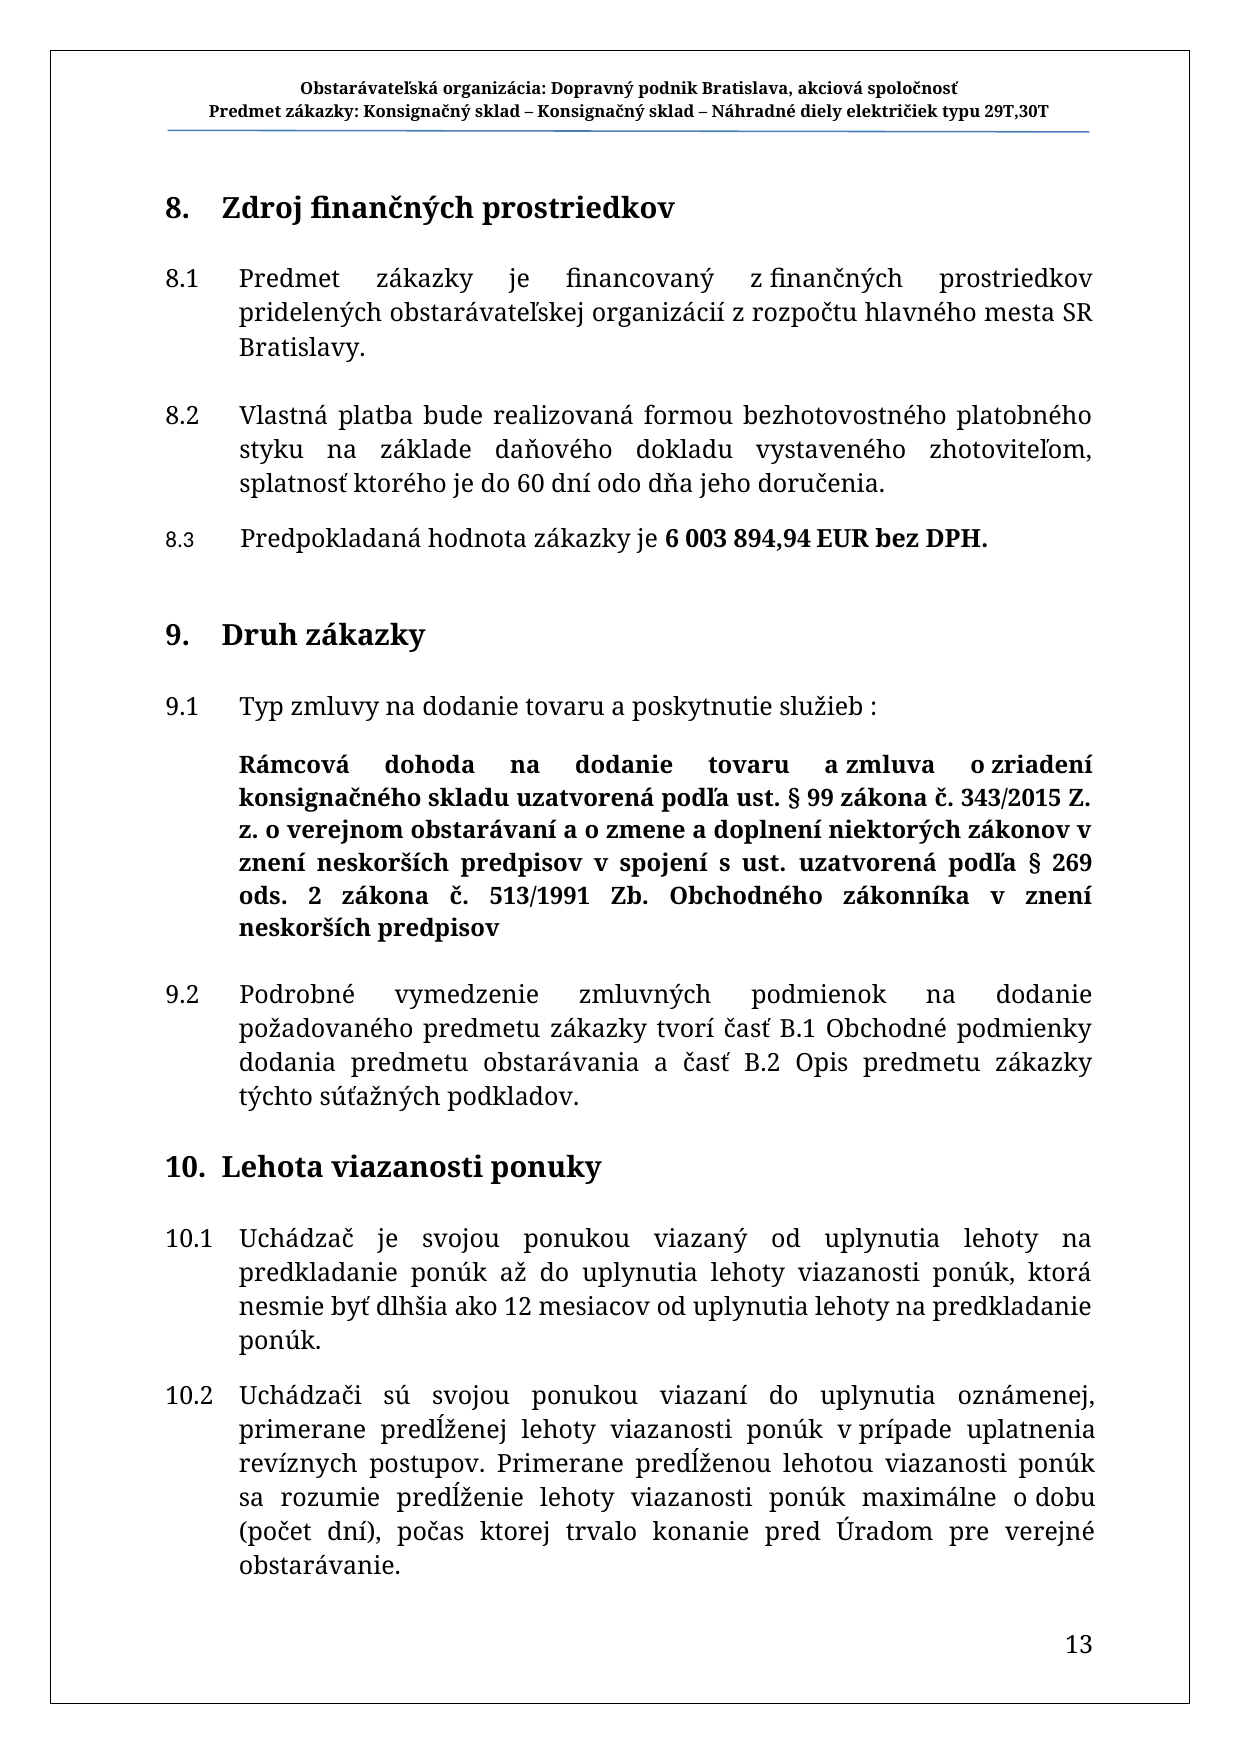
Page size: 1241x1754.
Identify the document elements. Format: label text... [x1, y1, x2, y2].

text 9.2 Podrobné vymedzenie zmluvných podmienok na dodanie požadovaného predmetu zákazky tvorí časť B.1 Obchodné podmienky dodania predmetu obstarávania a časť B.2 Opis predmetu zákazky týchto súťažných podkladov. [165, 976, 1093, 1113]
text 8.1 Predmet zákazky je financovaný z finančných prostriedkov pridelených obstarávateľskej organizácií z rozpočtu hlavného mesta SR Bratislavy. [165, 261, 1093, 363]
subtitle Druh zákazky [165, 614, 1093, 654]
subtitle Zdroj finančných prostriedkov [165, 187, 1093, 227]
text 10.1 Uchádzač je svojou ponukou viazaný od uplynutia lehoty na predkladanie ponúk až do uplynutia lehoty viazanosti ponúk, ktorá nesmie byť dlhšia ako 12 mesiacov od uplynutia lehoty na predkladanie ponúk. [165, 1220, 1093, 1357]
text 10.2 Uchádzači sú svojou ponukou viazaní do uplynutia oznámenej, primerane predĺženej lehoty viazanosti ponúk v prípade uplatnenia revíznych postupov. Primerane predĺženou lehotou viazanosti ponúk sa rozumie predĺženie lehoty viazanosti ponúk maximálne o dobu (počet dní), počas ktorej trvalo konanie pred Úradom pre verejné obstarávanie. [165, 1377, 1096, 1582]
text Rámcová dohoda na dodanie tovaru a zmluva o zriadení konsignačného skladu uzatvorená podľa ust. § 99 zákona č. 343/2015 Z. z. o verejnom obstarávaní a o zmene a doplnení niektorých zákonov v znení neskorších predpisov v spojení s ust. uzatvorená podľa § 269 ods. 2 zákona č. 513/1991 Zb. Obchodného zákonníka v znení neskorších predpisov [165, 748, 1093, 944]
list Typ zmluvy na dodanie tovaru a poskytnutie služieb : [165, 688, 1093, 722]
subtitle Lehota viazanosti ponuky [165, 1147, 1093, 1186]
list Vlastná platba bude realizovaná formou bezhotovostného platobného styku na základe daňového dokladu vystaveného zhotoviteľom, splatnosť ktorého je do 60 dní odo dňa jeho doručenia. [165, 397, 1093, 499]
list Predpokladaná hodnota zákazky je 6 003 894,94 EUR bez DPH. [165, 520, 1093, 554]
